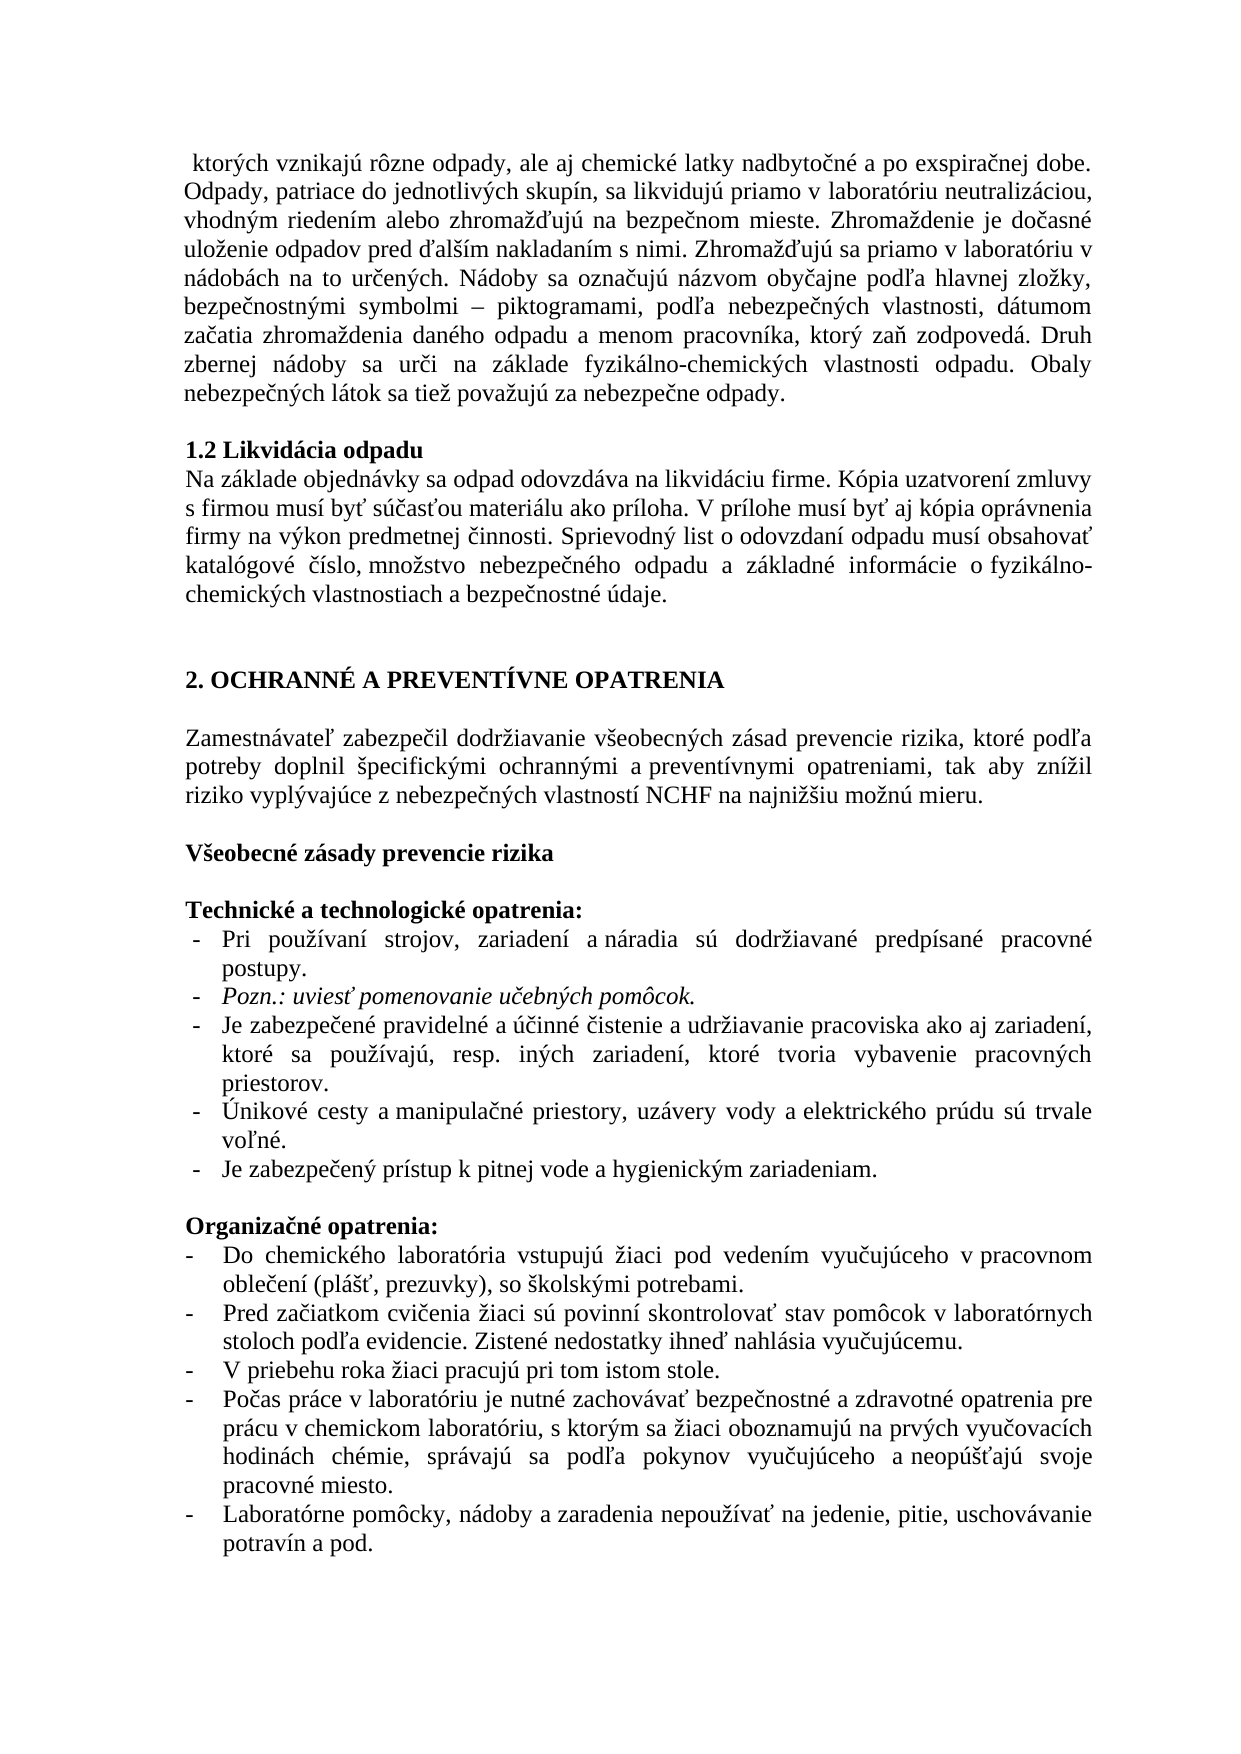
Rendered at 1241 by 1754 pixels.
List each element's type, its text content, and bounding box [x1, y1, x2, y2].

list V priebehu roka žiaci pracujú pri tom istom stole. [185, 1355, 1092, 1384]
list Laboratórne pomôcky, nádoby a zaradenia nepoužívať na jedenie, pitie, uschovávanie potravín a pod. [185, 1499, 1092, 1556]
list Likvidácia odpadu [185, 435, 1092, 464]
text 2. OCHRANNÉ A PREVENTÍVNE OPATRENIA [185, 665, 1092, 694]
list Je zabezpečené pravidelné a účinné čistenie a udržiavanie pracoviska ako aj zariadení, ktoré sa používajú, resp. iných zariadení, ktoré tvoria vybavenie pracovných priestorov. [192, 1010, 1092, 1096]
list Do chemického laboratória vstupujú žiaci pod vedením vyučujúceho v pracovnom oblečení (plášť, prezuvky), so školskými potrebami. [185, 1240, 1092, 1298]
list Pred začiatkom cvičenia žiaci sú povinní skontrolovať stav pomôcok v laboratórnych stoloch podľa evidencie. Zistené nedostatky ihneď nahlásia vyučujúcemu. [185, 1298, 1092, 1355]
list Je zabezpečený prístup k pitnej vode a hygienickým zariadeniam. [192, 1154, 1092, 1183]
text Zamestnávateľ zabezpečil dodržiavanie všeobecných zásad prevencie rizika, ktoré podľa potreby doplnil špecifickými ochrannými a preventívnymi opatreniami, tak aby znížil riziko vyplývajúce z nebezpečných vlastností NCHF na najnižšiu možnú mieru. [185, 723, 1092, 809]
list Pozn.: uviesť pomenovanie učebných pomôcok. [192, 981, 1092, 1010]
list Únikové cesty a manipulačné priestory, uzávery vody a elektrického prúdu sú trvale voľné. [192, 1096, 1092, 1154]
text ktorých vznikajú rôzne odpady, ale aj chemické latky nadbytočné a po exspiračnej dobe. Odpady, patriace do jednotlivých skupín, sa likvidujú priamo v laboratóriu neutralizáciou, vhodným riedením alebo zhromažďujú na bezpečnom mieste. Zhromaždenie je dočasné uloženie odpadov pred ďalším nakladaním s nimi. Zhromažďujú sa priamo v laboratóriu v nádobách na to určených. Nádoby sa označujú názvom obyčajne podľa hlavnej zložky, bezpečnostnými symbolmi – piktogramami, podľa nebezpečných vlastnosti, dátumom začatia zhromaždenia daného odpadu a menom pracovníka, ktorý zaň zodpovedá. Druh zbernej nádoby sa urči na základe fyzikálno-chemických vlastnosti odpadu. Obaly nebezpečných látok sa tiež považujú za nebezpečne odpady. [170, 148, 1092, 406]
text Organizačné opatrenia: [185, 1211, 1092, 1240]
list Počas práce v laboratóriu je nutné zachovávať bezpečnostné a zdravotné opatrenia pre prácu v chemickom laboratóriu, s ktorým sa žiaci oboznamujú na prvých vyučovacích hodinách chémie, správajú sa podľa pokynov vyučujúceho a neopúšťajú svoje pracovné miesto. [185, 1384, 1092, 1499]
text Všeobecné zásady prevencie rizika [185, 838, 1092, 866]
list Pri používaní strojov, zariadení a náradia sú dodržiavané predpísané pracovné postupy. [192, 924, 1092, 981]
text Technické a technologické opatrenia: [185, 895, 1092, 924]
text Na základe objednávky sa odpad odovzdáva na likvidáciu firme. Kópia uzatvorení zmluvy s firmou musí byť súčasťou materiálu ako príloha. V prílohe musí byť aj kópia oprávnenia firmy na výkon predmetnej činnosti. Sprievodný list o odovzdaní odpadu musí obsahovať katalógové číslo, množstvo nebezpečného odpadu a základné informácie o fyzikálno-chemických vlastnostiach a bezpečnostné údaje. [185, 464, 1092, 608]
